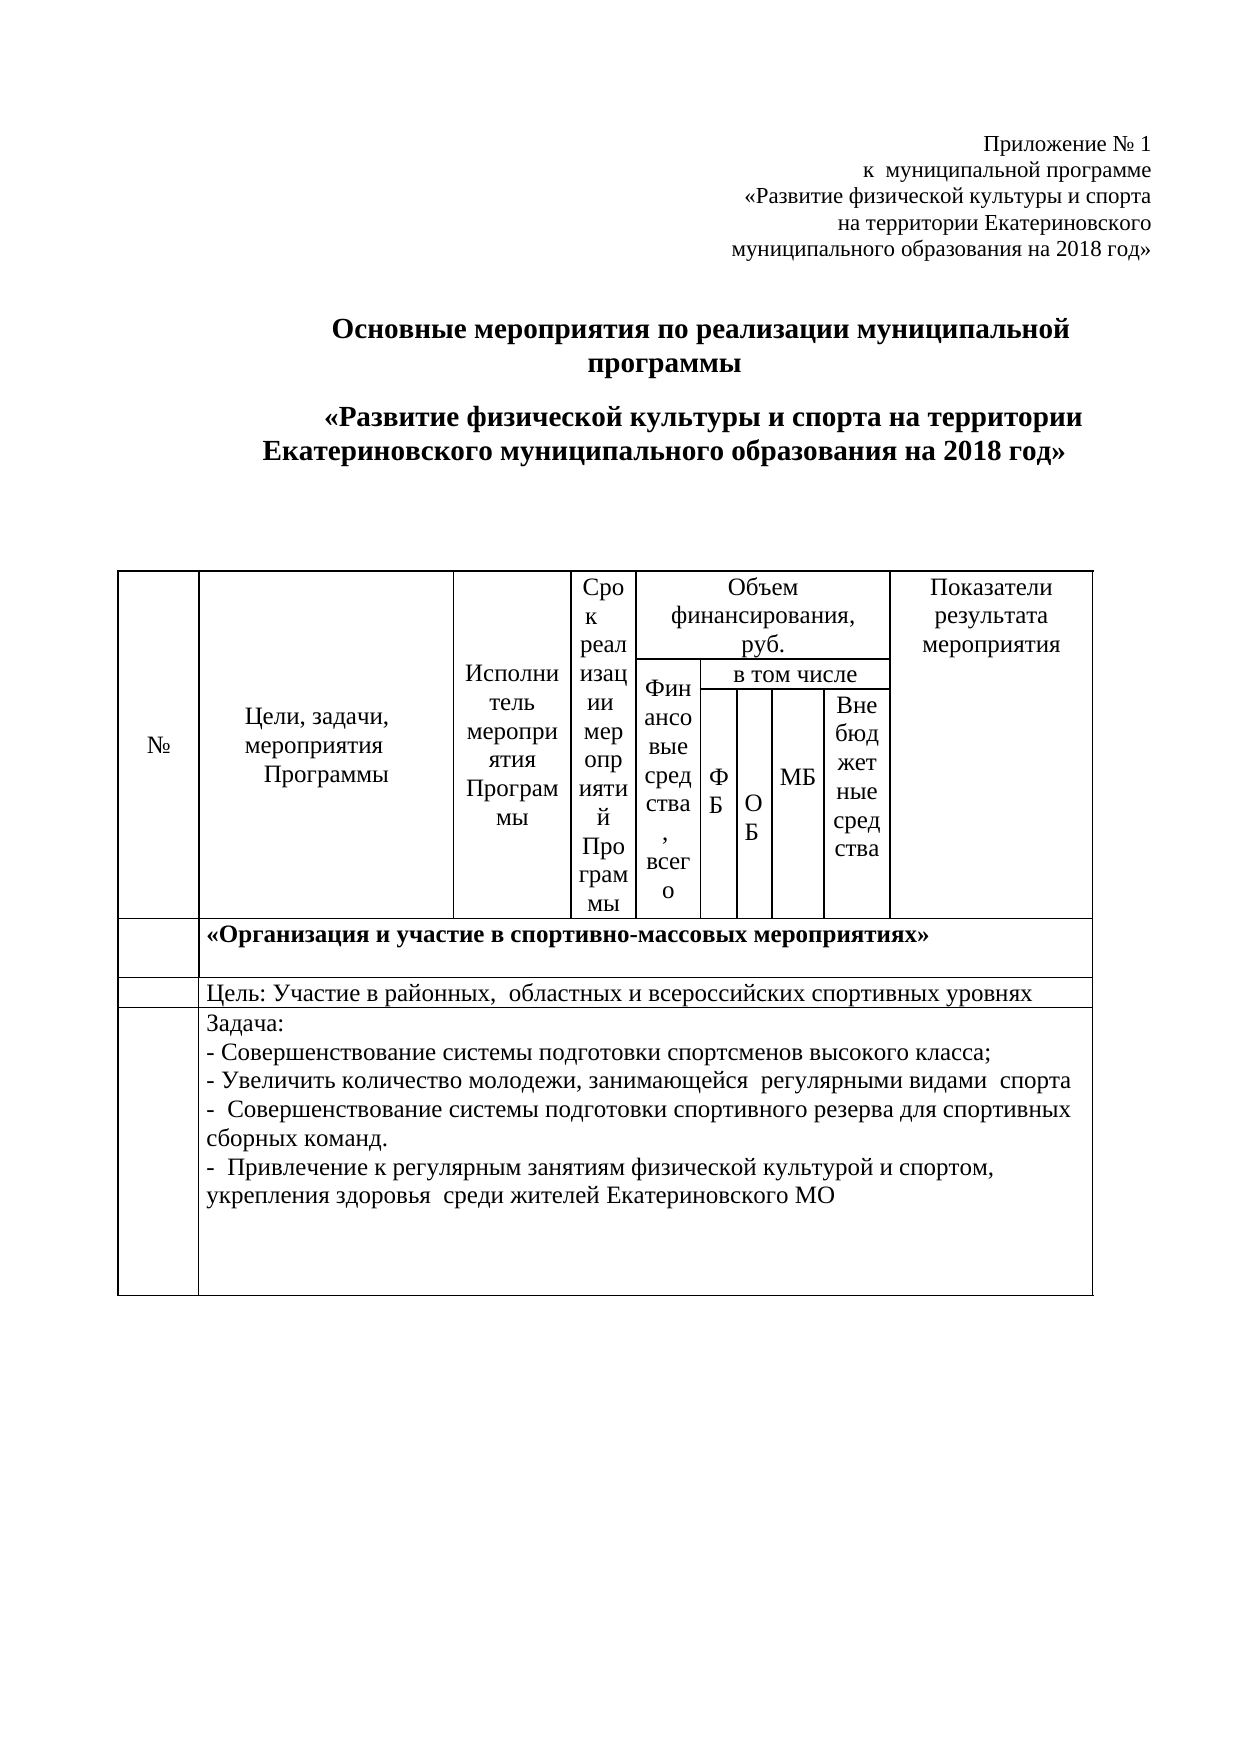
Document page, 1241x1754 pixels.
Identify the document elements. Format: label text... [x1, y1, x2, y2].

table_cell Внебюджетные средства [825, 690, 889, 917]
text Основные мероприятия по реализации муниципальной программы [177, 311, 1152, 378]
text Приложение № 1 [177, 130, 1152, 156]
table_cell [119, 919, 198, 976]
text «Развитие физической культуры и спорта на территории Екатериновского муниципального образования на 2018 год» [177, 399, 1152, 466]
table_cell «Организация и участие в спортивно-массовых мероприятиях» [200, 919, 1092, 976]
table_header Цели, задачи, мероприятия Программы [200, 572, 453, 917]
table_cell в том числе [701, 660, 889, 688]
table_cell Задача: - Совершенствование системы подготовки спортсменов высокого класса; - Увеличить количество молодежи, занимающейся регулярными видами спорта - Совершенствование системы подготовки спортивного резерва для спортивных сборных команд. - Привлечение к регулярным занятиям физической культурой и спортом, укрепления здоровья среди жителей Екатериновского МО [199, 1008, 1092, 1295]
table_header Срок реализации мероприятий Программы [572, 572, 635, 917]
table_cell [119, 1008, 198, 1295]
table_header № [119, 572, 198, 917]
table_header Исполнитель мероприятия Программы [454, 572, 570, 917]
table_cell ОБ [738, 690, 771, 917]
text к муниципальной программе [177, 156, 1152, 182]
table_cell [119, 978, 198, 1007]
text муниципального образования на 2018 год» [177, 235, 1152, 262]
table_cell ФБ [701, 690, 736, 917]
text «Развитие физической культуры и спорта [177, 182, 1152, 209]
table_cell [891, 658, 1092, 917]
table_header Объем финансирования, руб. [637, 572, 889, 658]
table_cell Цель: Участие в районных, областных и всероссийских спортивных уровнях [199, 978, 1092, 1007]
table_cell Финансовые средства, всего [637, 660, 700, 917]
table_header Показатели результата мероприятия [891, 572, 1092, 658]
text на территории Екатериновского [177, 209, 1152, 235]
table_cell МБ [773, 690, 823, 917]
